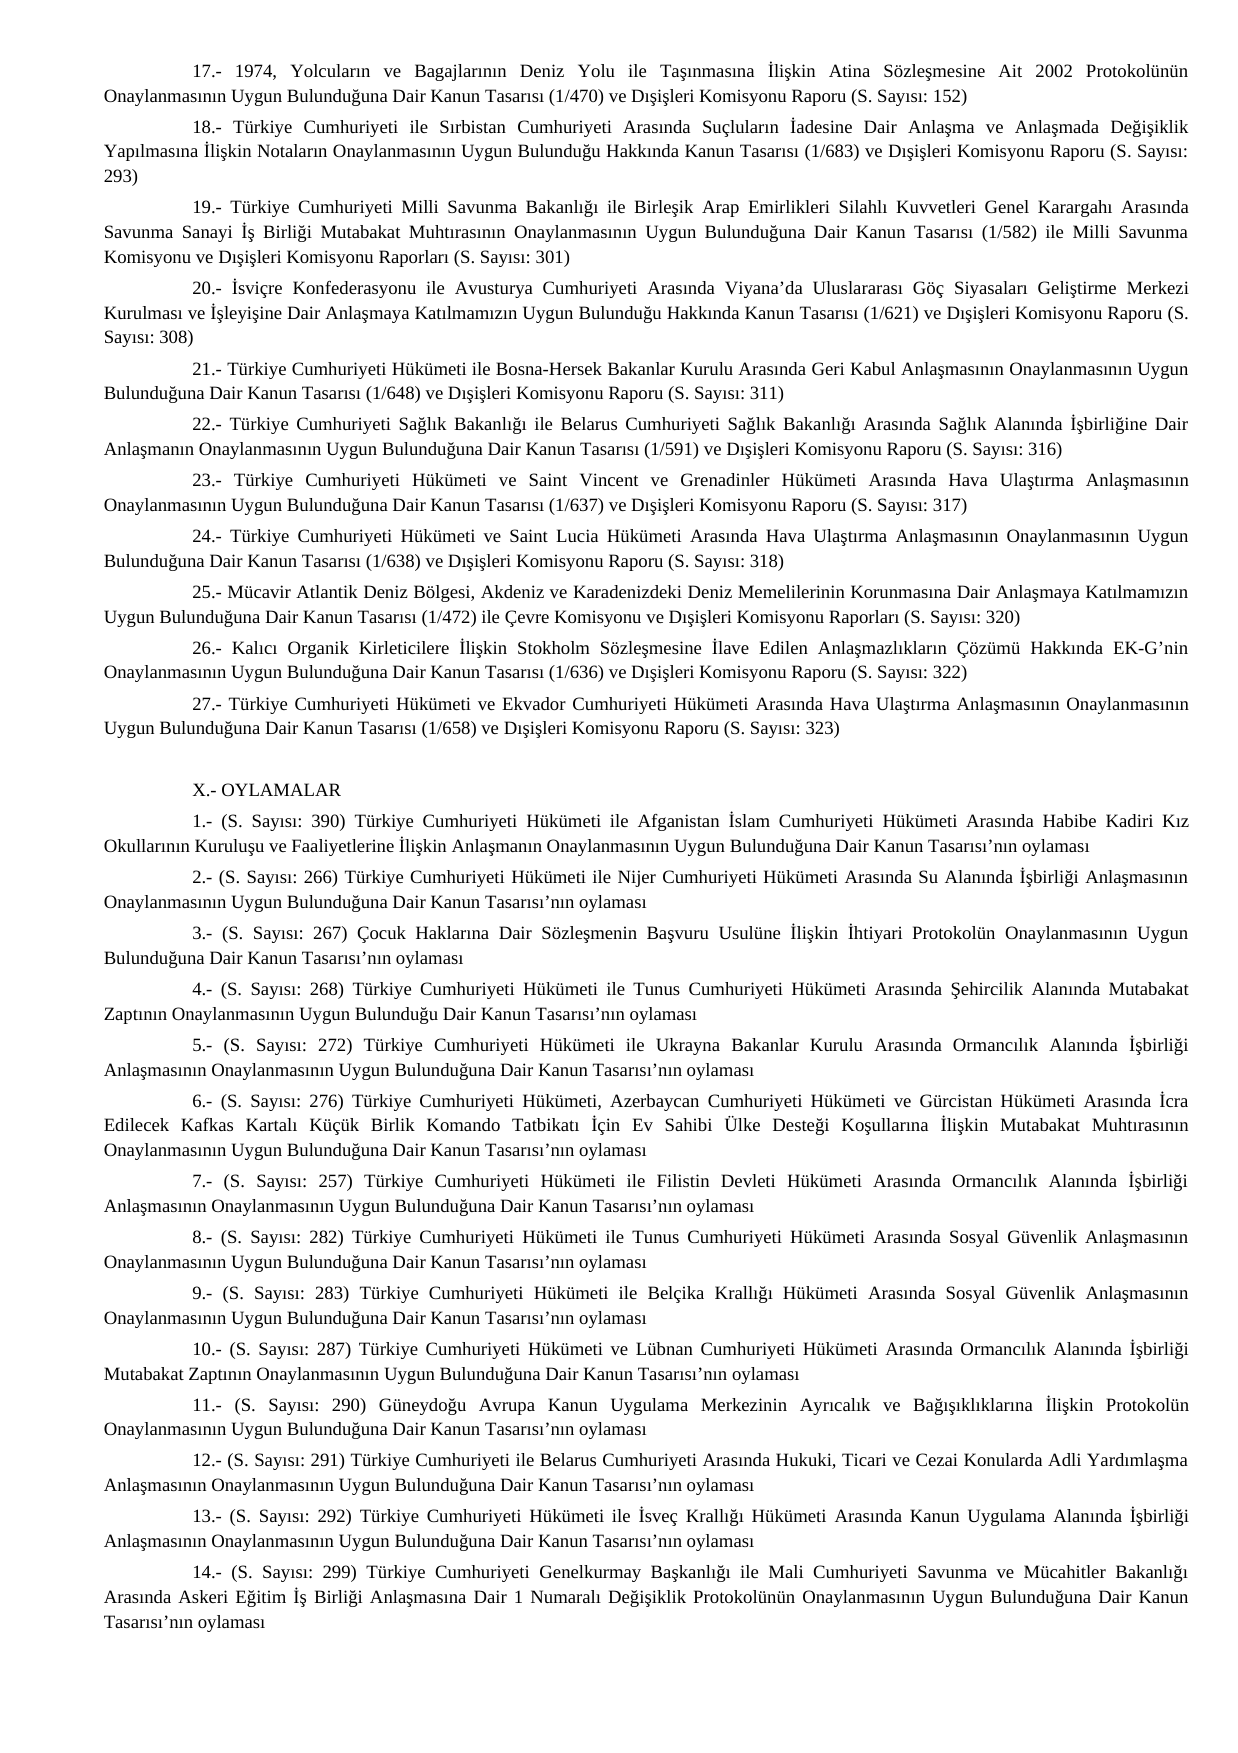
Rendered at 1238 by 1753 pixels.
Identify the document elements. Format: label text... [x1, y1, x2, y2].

text 19.- Türkiye Cumhuriyeti Milli Savunma Bakanlığı ile Birleşik Arap Emirlikleri Silahlı Kuvvetleri Genel Karargahı Arasında Savunma Sanayi İş Birliği Mutabakat Muhtırasının Onaylanmasının Uygun Bulunduğuna Dair Kanun Tasarısı (1/582) ile Milli Savunma Komisyonu ve Dışişleri Komisyonu Raporları (S. Sayısı: 301) [103, 196, 1190, 267]
text 8.- (S. Sayısı: 282) Türkiye Cumhuriyeti Hükümeti ile Tunus Cumhuriyeti Hükümeti Arasında Sosyal Güvenlik Anlaşmasının Onaylanmasının Uygun Bulunduğuna Dair Kanun Tasarısı’nın oylaması [103, 1226, 1190, 1272]
text 22.- Türkiye Cumhuriyeti Sağlık Bakanlığı ile Belarus Cumhuriyeti Sağlık Bakanlığı Arasında Sağlık Alanında İşbirliğine Dair Anlaşmanın Onaylanmasının Uygun Bulunduğuna Dair Kanun Tasarısı (1/591) ve Dışişleri Komisyonu Raporu (S. Sayısı: 316) [103, 413, 1190, 459]
text 12.- (S. Sayısı: 291) Türkiye Cumhuriyeti ile Belarus Cumhuriyeti Arasında Hukuki, Ticari ve Cezai Konularda Adli Yardımlaşma Anlaşmasının Onaylanmasının Uygun Bulunduğuna Dair Kanun Tasarısı’nın oylaması [103, 1449, 1190, 1496]
text 17.- 1974, Yolcuların ve Bagajlarının Deniz Yolu ile Taşınmasına İlişkin Atina Sözleşmesine Ait 2002 Protokolünün Onaylanmasının Uygun Bulunduğuna Dair Kanun Tasarısı (1/470) ve Dışişleri Komisyonu Raporu (S. Sayısı: 152) [103, 60, 1190, 106]
text 27.- Türkiye Cumhuriyeti Hükümeti ve Ekvador Cumhuriyeti Hükümeti Arasında Hava Ulaştırma Anlaşmasının Onaylanmasının Uygun Bulunduğuna Dair Kanun Tasarısı (1/658) ve Dışişleri Komisyonu Raporu (S. Sayısı: 323) [103, 692, 1190, 739]
text 26.- Kalıcı Organik Kirleticilere İlişkin Stokholm Sözleşmesine İlave Edilen Anlaşmazlıkların Çözümü Hakkında EK-G’nin Onaylanmasının Uygun Bulunduğuna Dair Kanun Tasarısı (1/636) ve Dışişleri Komisyonu Raporu (S. Sayısı: 322) [103, 637, 1190, 683]
text 5.- (S. Sayısı: 272) Türkiye Cumhuriyeti Hükümeti ile Ukrayna Bakanlar Kurulu Arasında Ormancılık Alanında İşbirliği Anlaşmasının Onaylanmasının Uygun Bulunduğuna Dair Kanun Tasarısı’nın oylaması [103, 1034, 1190, 1080]
text 23.- Türkiye Cumhuriyeti Hükümeti ve Saint Vincent ve Grenadinler Hükümeti Arasında Hava Ulaştırma Anlaşmasının Onaylanmasının Uygun Bulunduğuna Dair Kanun Tasarısı (1/637) ve Dışişleri Komisyonu Raporu (S. Sayısı: 317) [103, 469, 1190, 515]
text 20.- İsviçre Konfederasyonu ile Avusturya Cumhuriyeti Arasında Viyana’da Uluslararası Göç Siyasaları Geliştirme Merkezi Kurulması ve İşleyişine Dair Anlaşmaya Katılmamızın Uygun Bulunduğu Hakkında Kanun Tasarısı (1/621) ve Dışişleri Komisyonu Raporu (S. Sayısı: 308) [103, 277, 1190, 348]
text 4.- (S. Sayısı: 268) Türkiye Cumhuriyeti Hükümeti ile Tunus Cumhuriyeti Hükümeti Arasında Şehircilik Alanında Mutabakat Zaptının Onaylanmasının Uygun Bulunduğu Dair Kanun Tasarısı’nın oylaması [103, 978, 1190, 1024]
text 14.- (S. Sayısı: 299) Türkiye Cumhuriyeti Genelkurmay Başkanlığı ile Mali Cumhuriyeti Savunma ve Mücahitler Bakanlığı Arasında Askeri Eğitim İş Birliği Anlaşmasına Dair 1 Numaralı Değişiklik Protokolünün Onaylanmasının Uygun Bulunduğuna Dair Kanun Tasarısı’nın oylaması [103, 1561, 1190, 1632]
text 3.- (S. Sayısı: 267) Çocuk Haklarına Dair Sözleşmenin Başvuru Usulüne İlişkin İhtiyari Protokolün Onaylanmasının Uygun Bulunduğuna Dair Kanun Tasarısı’nın oylaması [103, 922, 1190, 968]
text 9.- (S. Sayısı: 283) Türkiye Cumhuriyeti Hükümeti ile Belçika Krallığı Hükümeti Arasında Sosyal Güvenlik Anlaşmasının Onaylanmasının Uygun Bulunduğuna Dair Kanun Tasarısı’nın oylaması [103, 1282, 1190, 1328]
text 2.- (S. Sayısı: 266) Türkiye Cumhuriyeti Hükümeti ile Nijer Cumhuriyeti Hükümeti Arasında Su Alanında İşbirliği Anlaşmasının Onaylanmasının Uygun Bulunduğuna Dair Kanun Tasarısı’nın oylaması [103, 866, 1190, 912]
text 6.- (S. Sayısı: 276) Türkiye Cumhuriyeti Hükümeti, Azerbaycan Cumhuriyeti Hükümeti ve Gürcistan Hükümeti Arasında İcra Edilecek Kafkas Kartalı Küçük Birlik Komando Tatbikatı İçin Ev Sahibi Ülke Desteği Koşullarına İlişkin Mutabakat Muhtırasının Onaylanmasının Uygun Bulunduğuna Dair Kanun Tasarısı’nın oylaması [103, 1089, 1190, 1161]
text 1.- (S. Sayısı: 390) Türkiye Cumhuriyeti Hükümeti ile Afganistan İslam Cumhuriyeti Hükümeti Arasında Habibe Kadiri Kız Okullarının Kuruluşu ve Faaliyetlerine İlişkin Anlaşmanın Onaylanmasının Uygun Bulunduğuna Dair Kanun Tasarısı’nın oylaması [103, 810, 1190, 857]
text 7.- (S. Sayısı: 257) Türkiye Cumhuriyeti Hükümeti ile Filistin Devleti Hükümeti Arasında Ormancılık Alanında İşbirliği Anlaşmasının Onaylanmasının Uygun Bulunduğuna Dair Kanun Tasarısı’nın oylaması [103, 1170, 1190, 1216]
text 24.- Türkiye Cumhuriyeti Hükümeti ve Saint Lucia Hükümeti Arasında Hava Ulaştırma Anlaşmasının Onaylanmasının Uygun Bulunduğuna Dair Kanun Tasarısı (1/638) ve Dışişleri Komisyonu Raporu (S. Sayısı: 318) [103, 525, 1190, 571]
text 18.- Türkiye Cumhuriyeti ile Sırbistan Cumhuriyeti Arasında Suçluların İadesine Dair Anlaşma ve Anlaşmada Değişiklik Yapılmasına İlişkin Notaların Onaylanmasının Uygun Bulunduğu Hakkında Kanun Tasarısı (1/683) ve Dışişleri Komisyonu Raporu (S. Sayısı: 293) [103, 116, 1190, 187]
text 10.- (S. Sayısı: 287) Türkiye Cumhuriyeti Hükümeti ve Lübnan Cumhuriyeti Hükümeti Arasında Ormancılık Alanında İşbirliği Mutabakat Zaptının Onaylanmasının Uygun Bulunduğuna Dair Kanun Tasarısı’nın oylaması [103, 1338, 1190, 1384]
text 11.- (S. Sayısı: 290) Güneydoğu Avrupa Kanun Uygulama Merkezinin Ayrıcalık ve Bağışıklıklarına İlişkin Protokolün Onaylanmasının Uygun Bulunduğuna Dair Kanun Tasarısı’nın oylaması [103, 1393, 1190, 1440]
text 25.- Mücavir Atlantik Deniz Bölgesi, Akdeniz ve Karadenizdeki Deniz Memelilerinin Korunmasına Dair Anlaşmaya Katılmamızın Uygun Bulunduğuna Dair Kanun Tasarısı (1/472) ile Çevre Komisyonu ve Dışişleri Komisyonu Raporları (S. Sayısı: 320) [103, 581, 1190, 627]
text 21.- Türkiye Cumhuriyeti Hükümeti ile Bosna-Hersek Bakanlar Kurulu Arasında Geri Kabul Anlaşmasının Onaylanmasının Uygun Bulunduğuna Dair Kanun Tasarısı (1/648) ve Dışişleri Komisyonu Raporu (S. Sayısı: 311) [103, 357, 1190, 404]
text X.- OYLAMALAR [103, 779, 1190, 801]
text 13.- (S. Sayısı: 292) Türkiye Cumhuriyeti Hükümeti ile İsveç Krallığı Hükümeti Arasında Kanun Uygulama Alanında İşbirliği Anlaşmasının Onaylanmasının Uygun Bulunduğuna Dair Kanun Tasarısı’nın oylaması [103, 1505, 1190, 1551]
